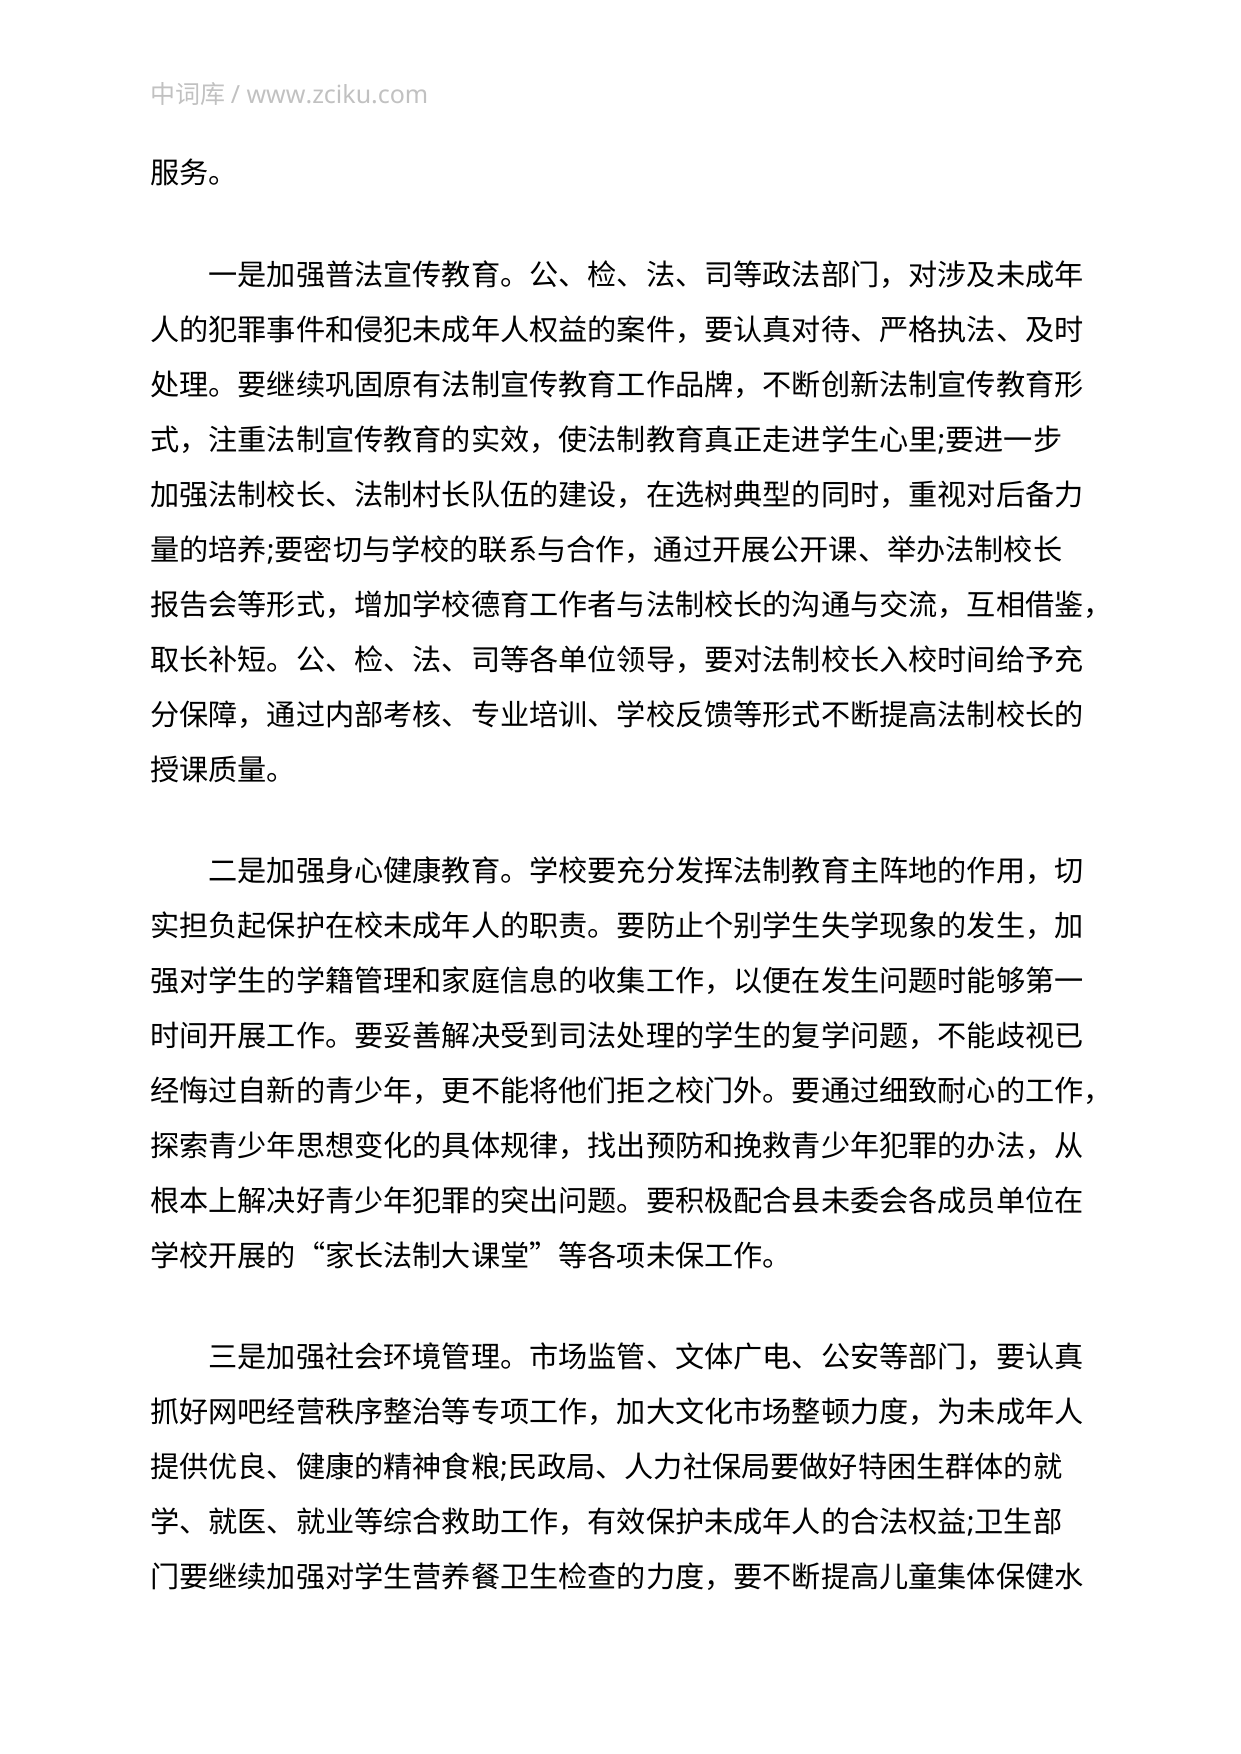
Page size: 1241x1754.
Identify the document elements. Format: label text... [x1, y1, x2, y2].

text 二是加强身心健康教育。学校要充分发挥法制教育主阵地的作用，切实担负起保护在校未成年人的职责。要防止个别学生失学现象的发生，加强对学生的学籍管理和家庭信息的收集工作，以便在发生问题时能够第一时间开展工作。要妥善解决受到司法处理的学生的复学问题，不能歧视已经悔过自新的青少年，更不能将他们拒之校门外。要通过细致耐心的工作，探索青少年思想变化的具体规律，找出预防和挽救青少年犯罪的办法，从根本上解决好青少年犯罪的突出问题。要积极配合县未委会各成员单位在学校开展的“家长法制大课堂”等各项未保工作。 [150, 848, 1090, 1274]
text 一是加强普法宣传教育。公、检、法、司等政法部门，对涉及未成年人的犯罪事件和侵犯未成年人权益的案件，要认真对待、严格执法、及时处理。要继续巩固原有法制宣传教育工作品牌，不断创新法制宣传教育形式，注重法制宣传教育的实效，使法制教育真正走进学生心里;要进一步加强法制校长、法制村长队伍的建设，在选树典型的同时，重视对后备力量的培养;要密切与学校的联系与合作，通过开展公开课、举办法制校长报告会等形式，增加学校德育工作者与法制校长的沟通与交流，互相借鉴，取长补短。公、检、法、司等各单位领导，要对法制校长入校时间给予充分保障，通过内部考核、专业培训、学校反馈等形式不断提高法制校长的授课质量。 [150, 252, 1090, 788]
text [150, 150, 1090, 192]
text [150, 1334, 1090, 1596]
